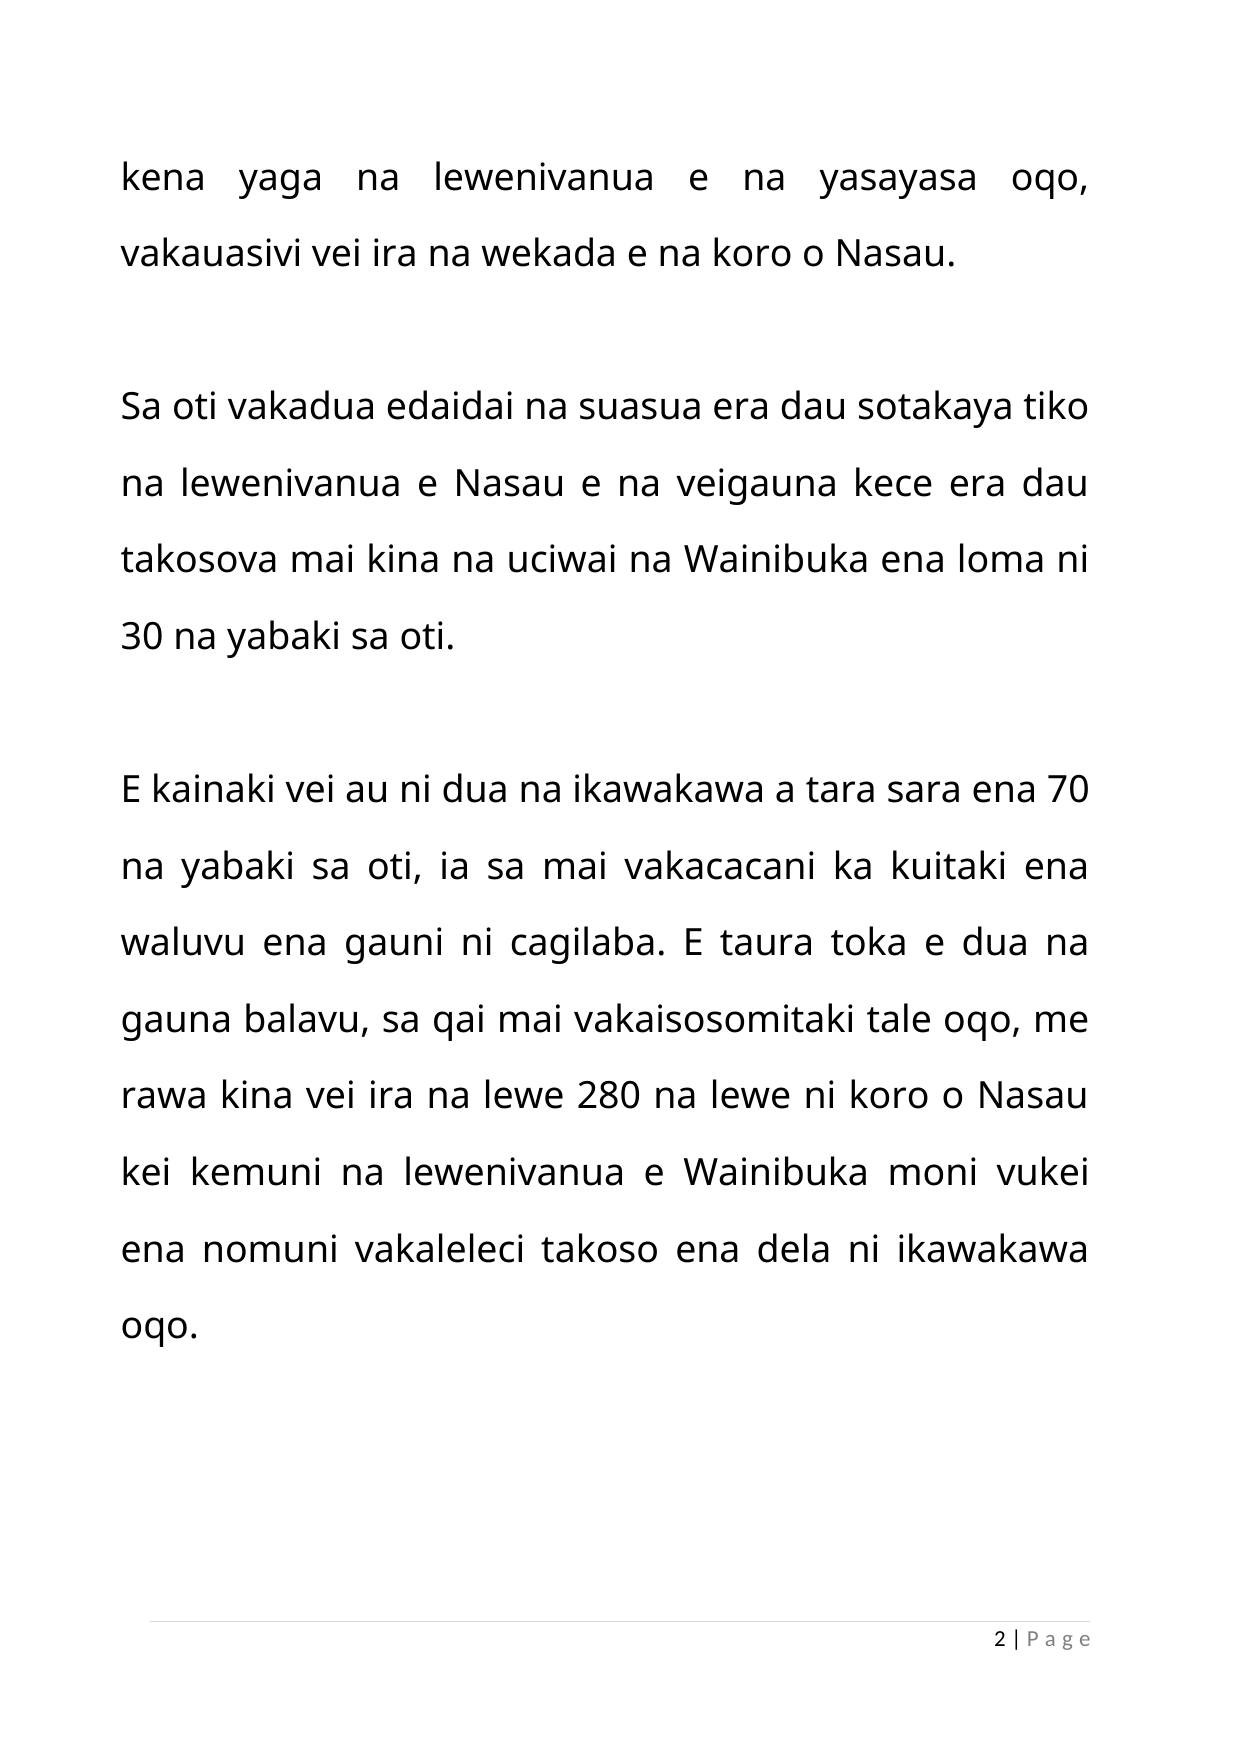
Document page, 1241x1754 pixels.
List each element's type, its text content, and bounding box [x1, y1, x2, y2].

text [120, 150, 1090, 278]
text E kainaki vei au ni dua na ikawakawa a tara sara ena 70 na yabaki sa oti, ia sa mai vakacacani ka kuitaki ena waluvu ena gauni ni cagilaba. E taura toka e dua na gauna balavu, sa qai mai vakaisosomitaki tale oqo, me rawa kina vei ira na lewe 280 na lewe ni koro o Nasau kei kemuni na lewenivanua e Wainibuka moni vukei ena nomuni vakaleleci takoso ena dela ni ikawakawa oqo. [120, 762, 1090, 1349]
text Sa oti vakadua edaidai na suasua era dau sotakaya tiko na lewenivanua e Nasau e na veigauna kece era dau takosova mai kina na uciwai na Wainibuka ena loma ni 30 na yabaki sa oti. [120, 380, 1090, 660]
